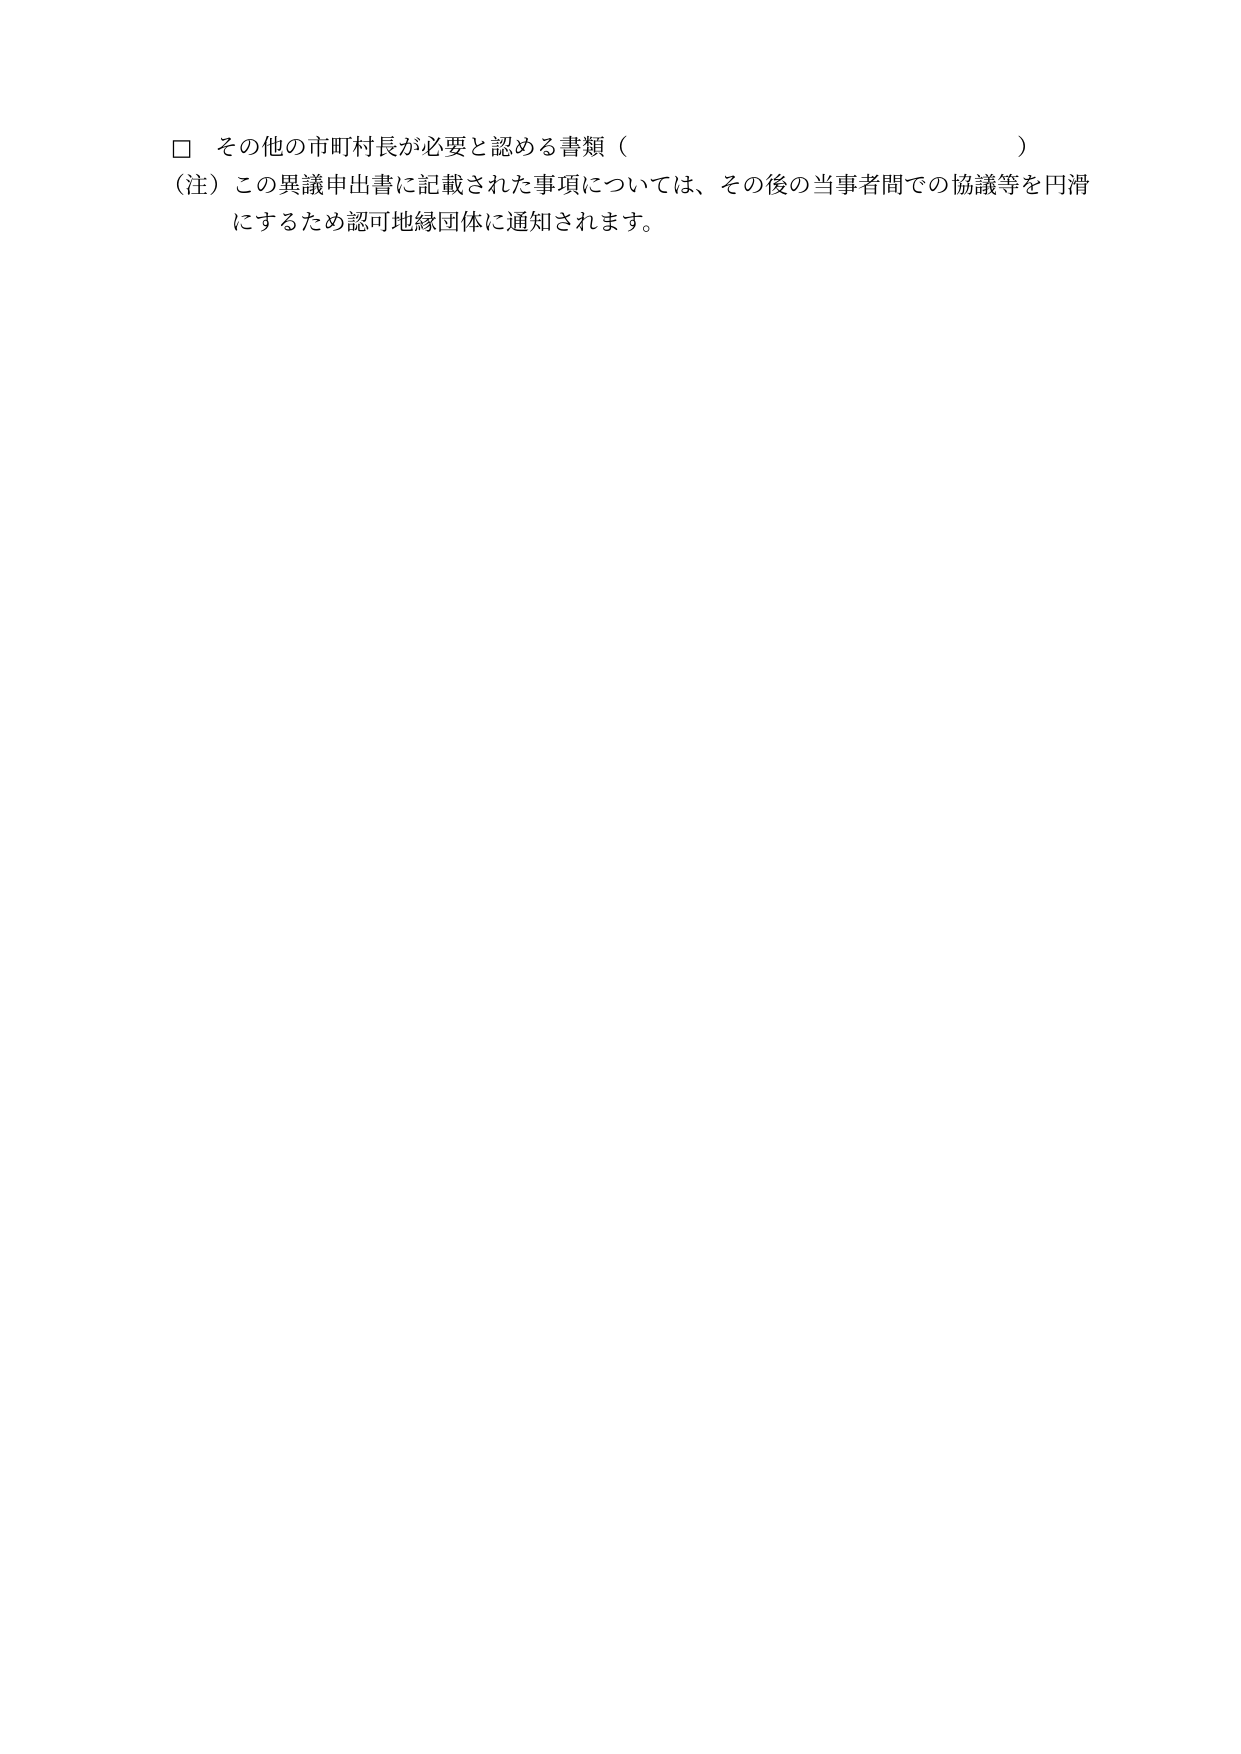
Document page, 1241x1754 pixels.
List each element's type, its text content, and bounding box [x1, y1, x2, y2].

text （注）この異議申出書に記載された事項については、その後の当事者間での協議等を円滑にするため認可地縁団体に通知されます。 [162, 164, 1092, 239]
text □ その他の市町村長が必要と認める書類（ ） [148, 127, 1092, 164]
